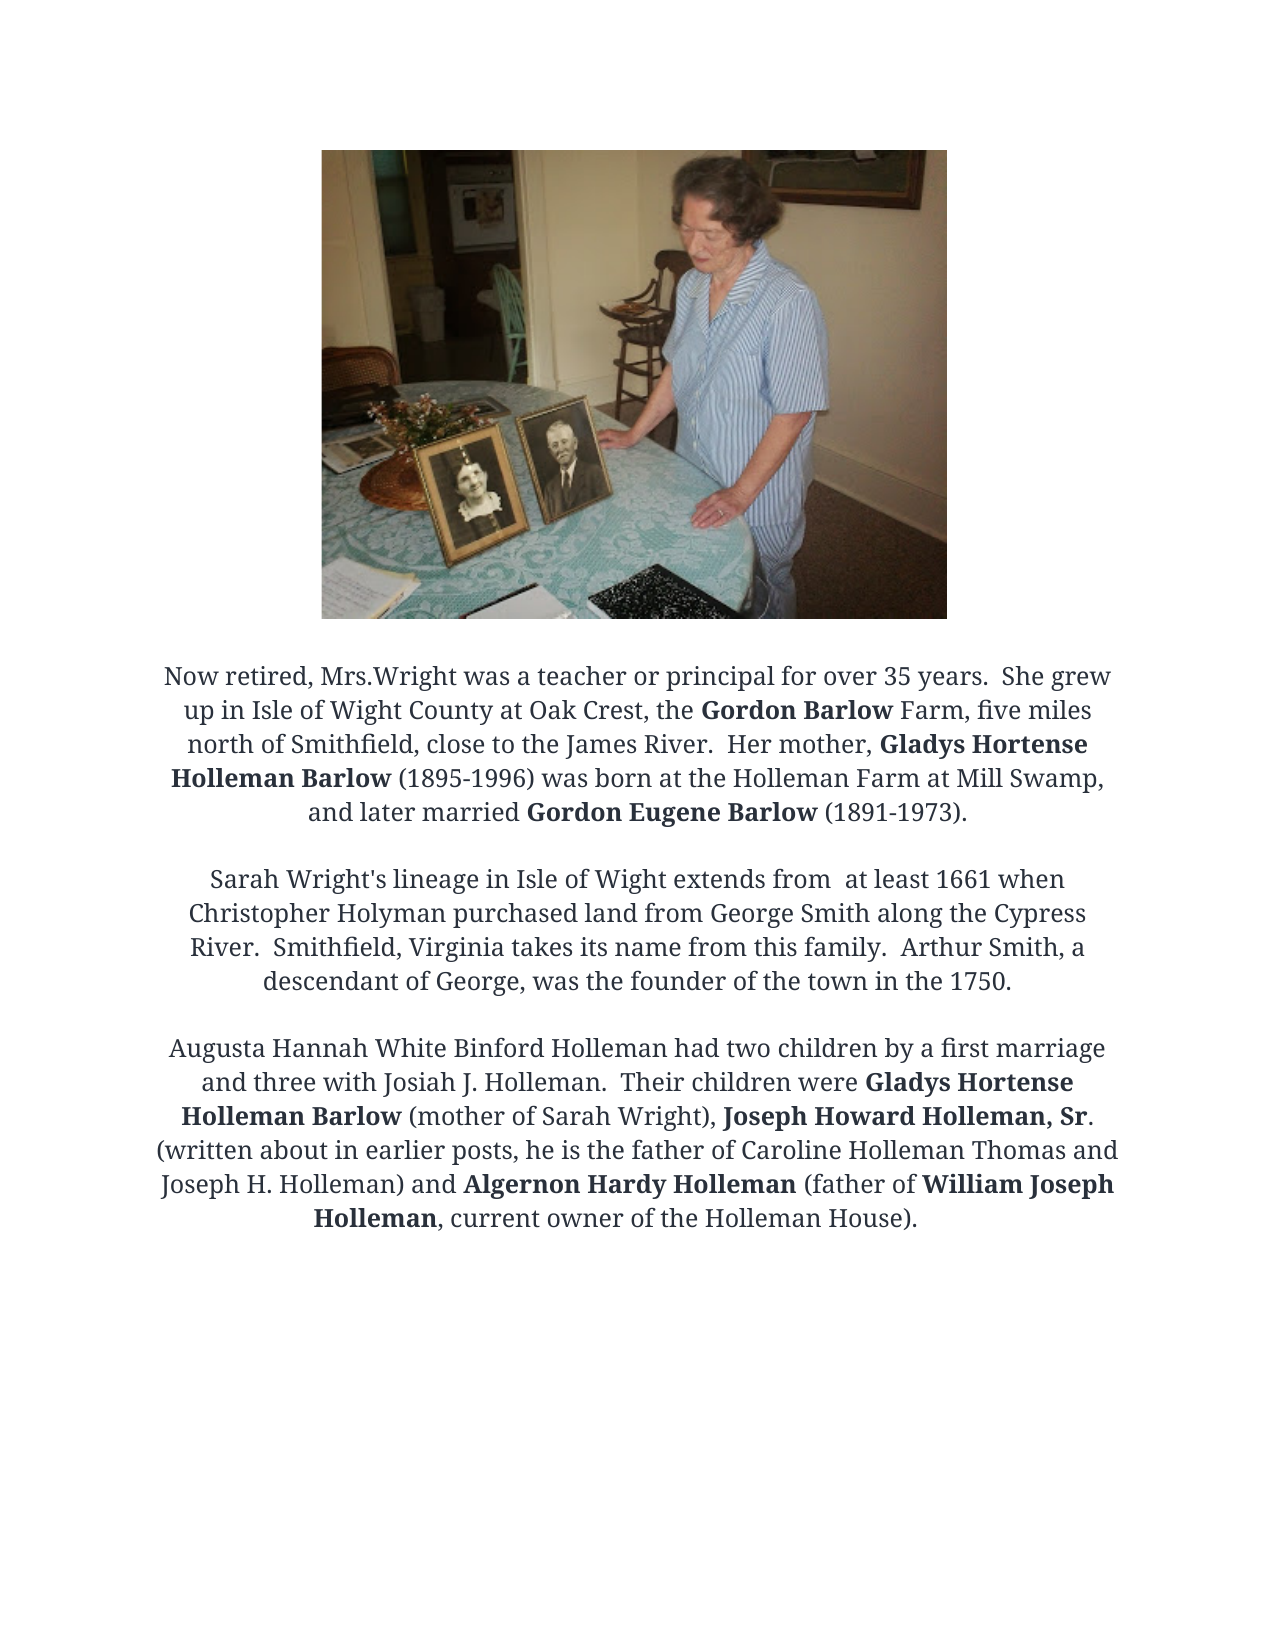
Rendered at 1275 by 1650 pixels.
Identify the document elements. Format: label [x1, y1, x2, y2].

text [150, 659, 1125, 1267]
picture [321, 150, 947, 619]
